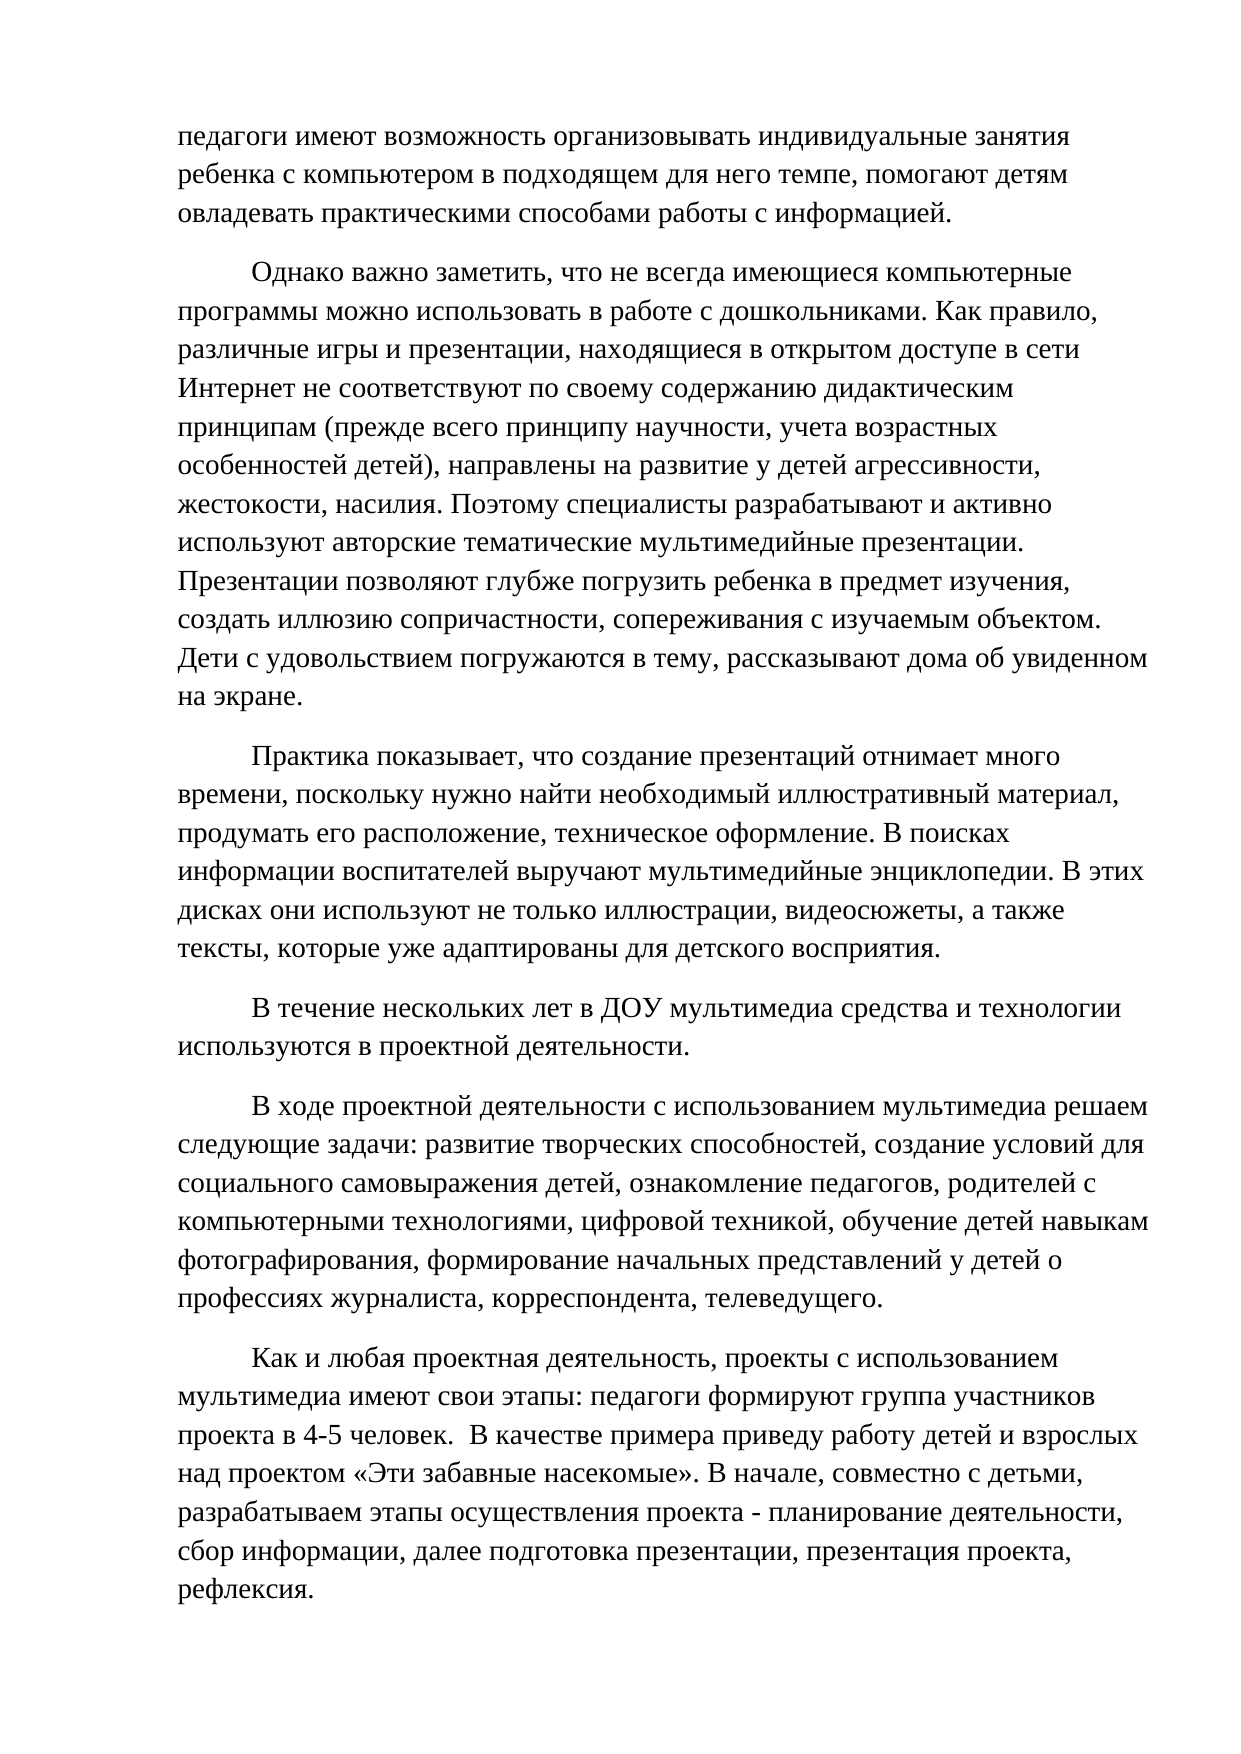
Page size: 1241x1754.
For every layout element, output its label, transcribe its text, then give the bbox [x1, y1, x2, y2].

text В ходе проектной деятельности с использованием мультимедиа решаем следующие задачи: развитие творческих способностей, создание условий для социального самовыражения детей, ознакомление педагогов, родителей с компьютерными технологиями, цифровой техникой, обучение детей навыкам фотографирования, формирование начальных представлений у детей о профессиях журналиста, корреспондента, телеведущего. [177, 1088, 1152, 1314]
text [177, 118, 1152, 229]
text Как и любая проектная деятельность, проекты с использованием мультимедиа имеют свои этапы: педагоги формируют группа участников проекта в 4-5 человек. В качестве примера приведу работу детей и взрослых над проектом «Эти забавные насекомые». В начале, совместно с детьми, разрабатываем этапы осуществления проекта - планирование деятельности, сбор информации, далее подготовка презентации, презентация проекта, рефлексия. [177, 1340, 1152, 1605]
text Практика показывает, что создание презентаций отнимает много времени, поскольку нужно найти необходимый иллюстративный материал, продумать его расположение, техническое оформление. В поисках информации воспитателей выручают мультимедийные энциклопедии. В этих дисках они используют не только иллюстрации, видеосюжеты, а также тексты, которые уже адаптированы для детского восприятия. [177, 738, 1152, 964]
text В течение нескольких лет в ДОУ мультимедиа средства и технологии используются в проектной деятельности. [177, 990, 1152, 1062]
text Однако важно заметить, что не всегда имеющиеся компьютерные программы можно использовать в работе с дошкольниками. Как правило, различные игры и презентации, находящиеся в открытом доступе в сети Интернет не соответствуют по своему содержанию дидактическим принципам (прежде всего принципу научности, учета возрастных особенностей детей), направлены на развитие у детей агрессивности, жестокости, насилия. Поэтому специалисты разрабатывают и активно используют авторские тематические мультимедийные презентации. Презентации позволяют глубже погрузить ребенка в предмет изучения, создать иллюзию сопричастности, сопереживания с изучаемым объектом. Дети с удовольствием погружаются в тему, рассказывают дома об увиденном на экране. [177, 254, 1152, 712]
